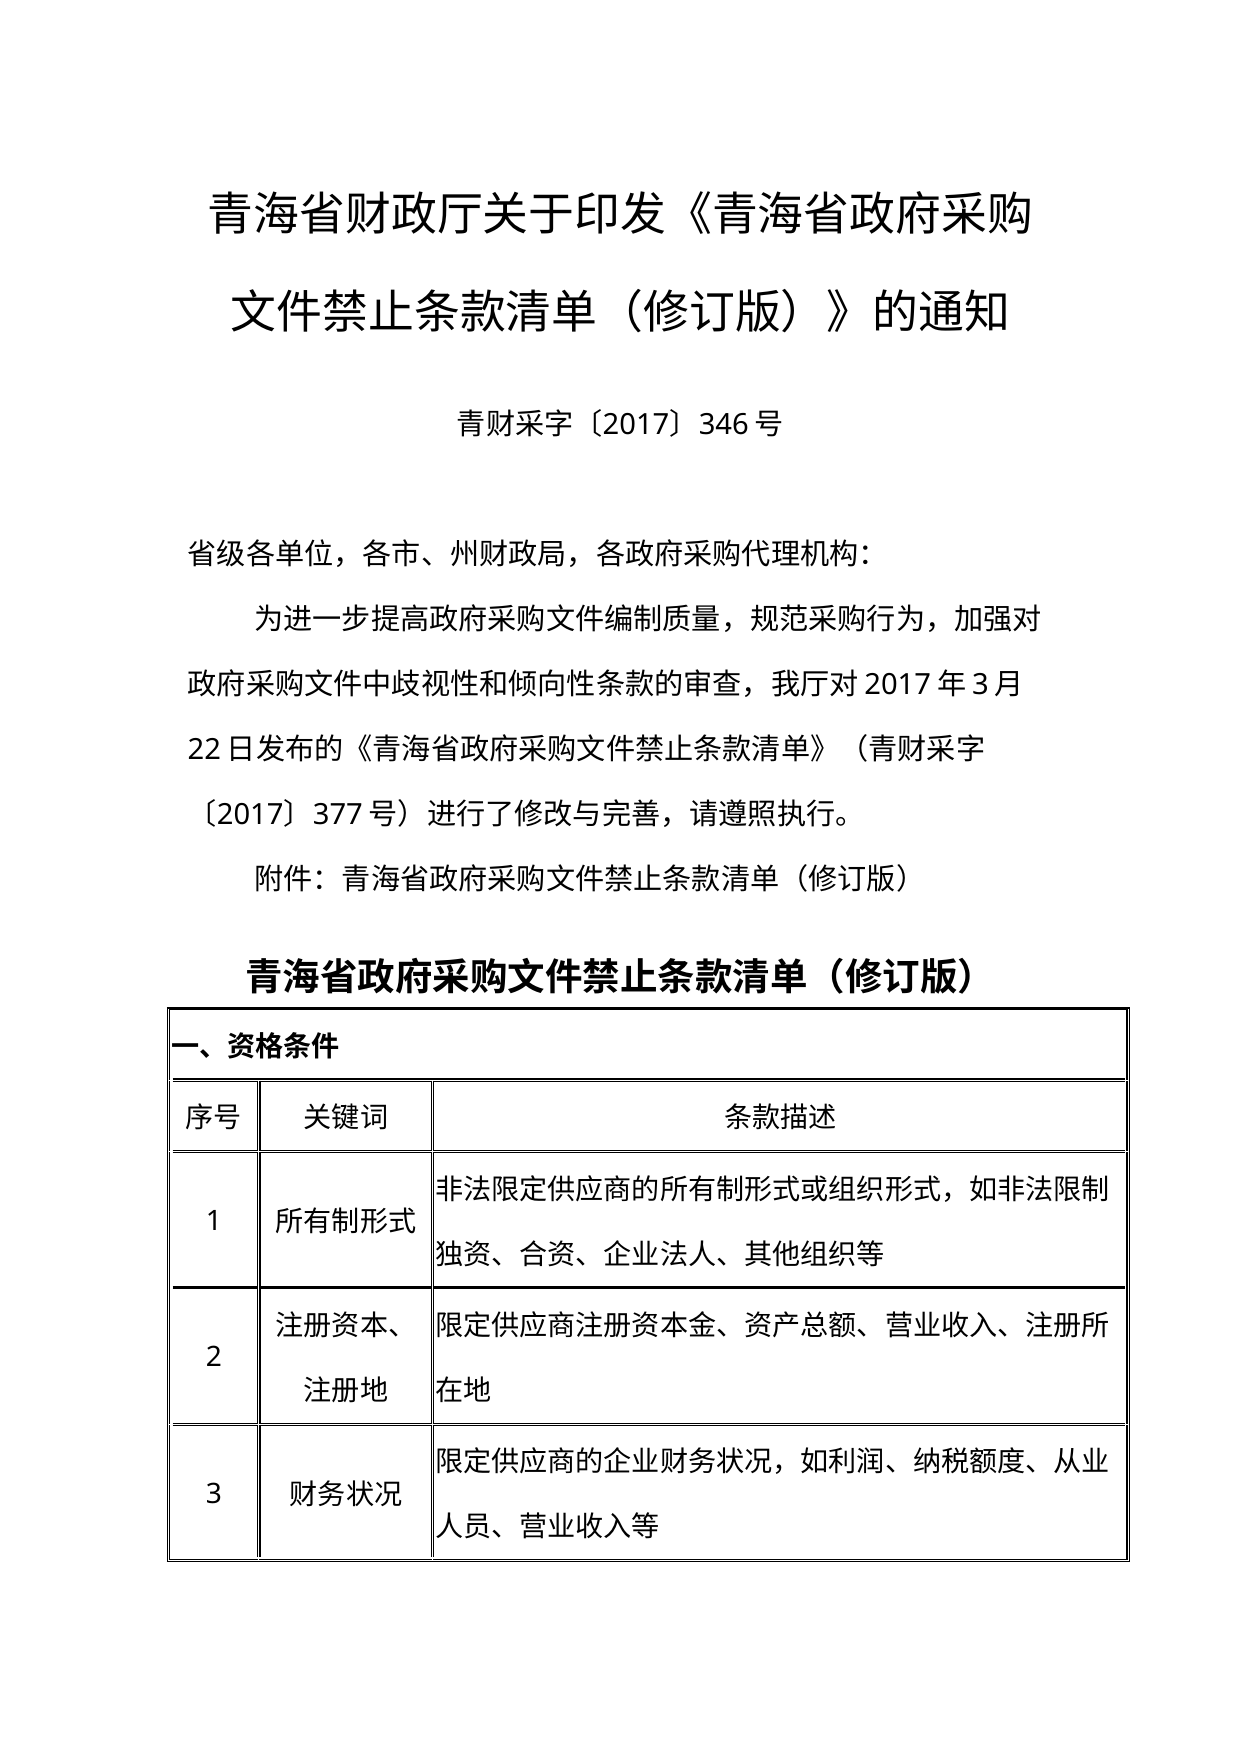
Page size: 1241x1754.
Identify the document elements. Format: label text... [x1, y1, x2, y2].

table_cell 非法限定供应商的所有制形式或组织形式，如非法限制独资、合资、企业法人、其他组织等 [433, 1150, 1128, 1286]
table_cell 条款描述 [434, 1078, 1127, 1150]
table_cell 所有制形式 [261, 1153, 431, 1286]
text 省级各单位，各市、州财政局，各政府采购代理机构： [187, 519, 1053, 584]
text 青海省政府采购文件禁止条款清单（修订版） [187, 942, 1053, 1007]
table_cell 2 [170, 1286, 257, 1422]
text 附件：青海省政府采购文件禁止条款清单（修订版） [187, 844, 1053, 909]
table_cell 关键词 [261, 1082, 431, 1150]
table_cell 注册资本、 注册地 [261, 1289, 431, 1422]
table_header 一、资格条件 [170, 1010, 1126, 1078]
table_cell 限定供应商注册资本金、资产总额、营业收入、注册所在地 [434, 1286, 1126, 1422]
table_cell 3 [170, 1423, 259, 1559]
text 青财采字〔2017〕346号 [187, 389, 1053, 454]
subtitle 青海省财政厅关于印发《青海省政府采购文件禁止条款清单（修订版）》的通知 [187, 162, 1053, 357]
table_cell 财务状况 [259, 1426, 432, 1559]
text 为进一步提高政府采购文件编制质量，规范采购行为，加强对政府采购文件中歧视性和倾向性条款的审查，我厅对2017年3月22日发布的《青海省政府采购文件禁止条款清单》（青财采字〔2017〕377号）进行了修改与完善，请遵照执行。 [187, 584, 1053, 844]
table_cell 序号 [170, 1078, 257, 1150]
table_cell 1 [169, 1150, 259, 1286]
table_cell 限定供应商的企业财务状况，如利润、纳税额度、从业人员、营业收入等 [433, 1423, 1127, 1559]
